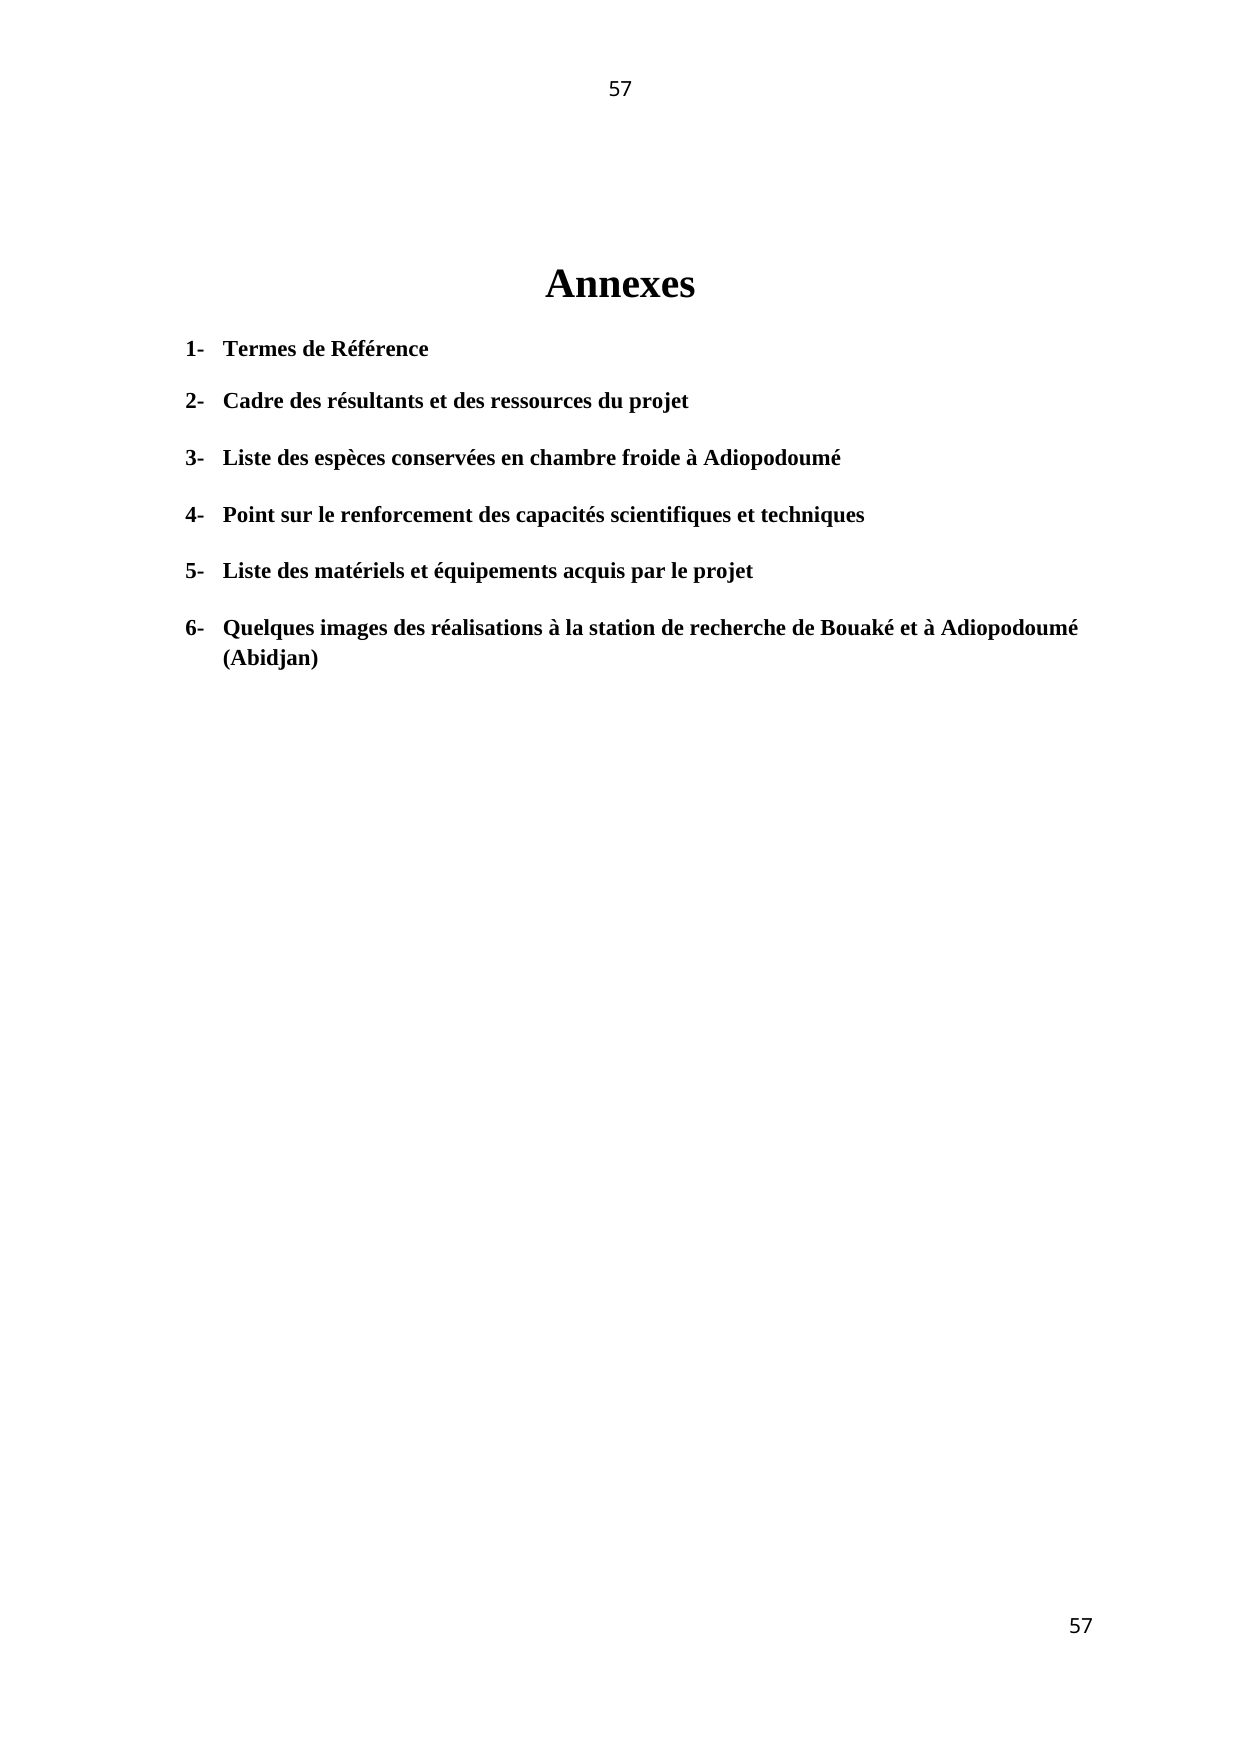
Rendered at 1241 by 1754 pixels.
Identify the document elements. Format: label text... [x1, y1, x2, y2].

list Point sur le renforcement des capacités scientifiques et techniques [185, 501, 1093, 527]
list Liste des matériels et équipements acquis par le projet [185, 557, 1093, 583]
list Cadre des résultants et des ressources du projet [185, 387, 1093, 414]
text Annexes [148, 258, 1093, 306]
list Liste des espèces conservées en chambre froide à Adiopodoumé [185, 444, 1093, 470]
list Termes de Référence [185, 335, 1093, 361]
list Quelques images des réalisations à la station de recherche de Bouaké et à Adiopodoumé (Abidjan) [185, 614, 1093, 670]
